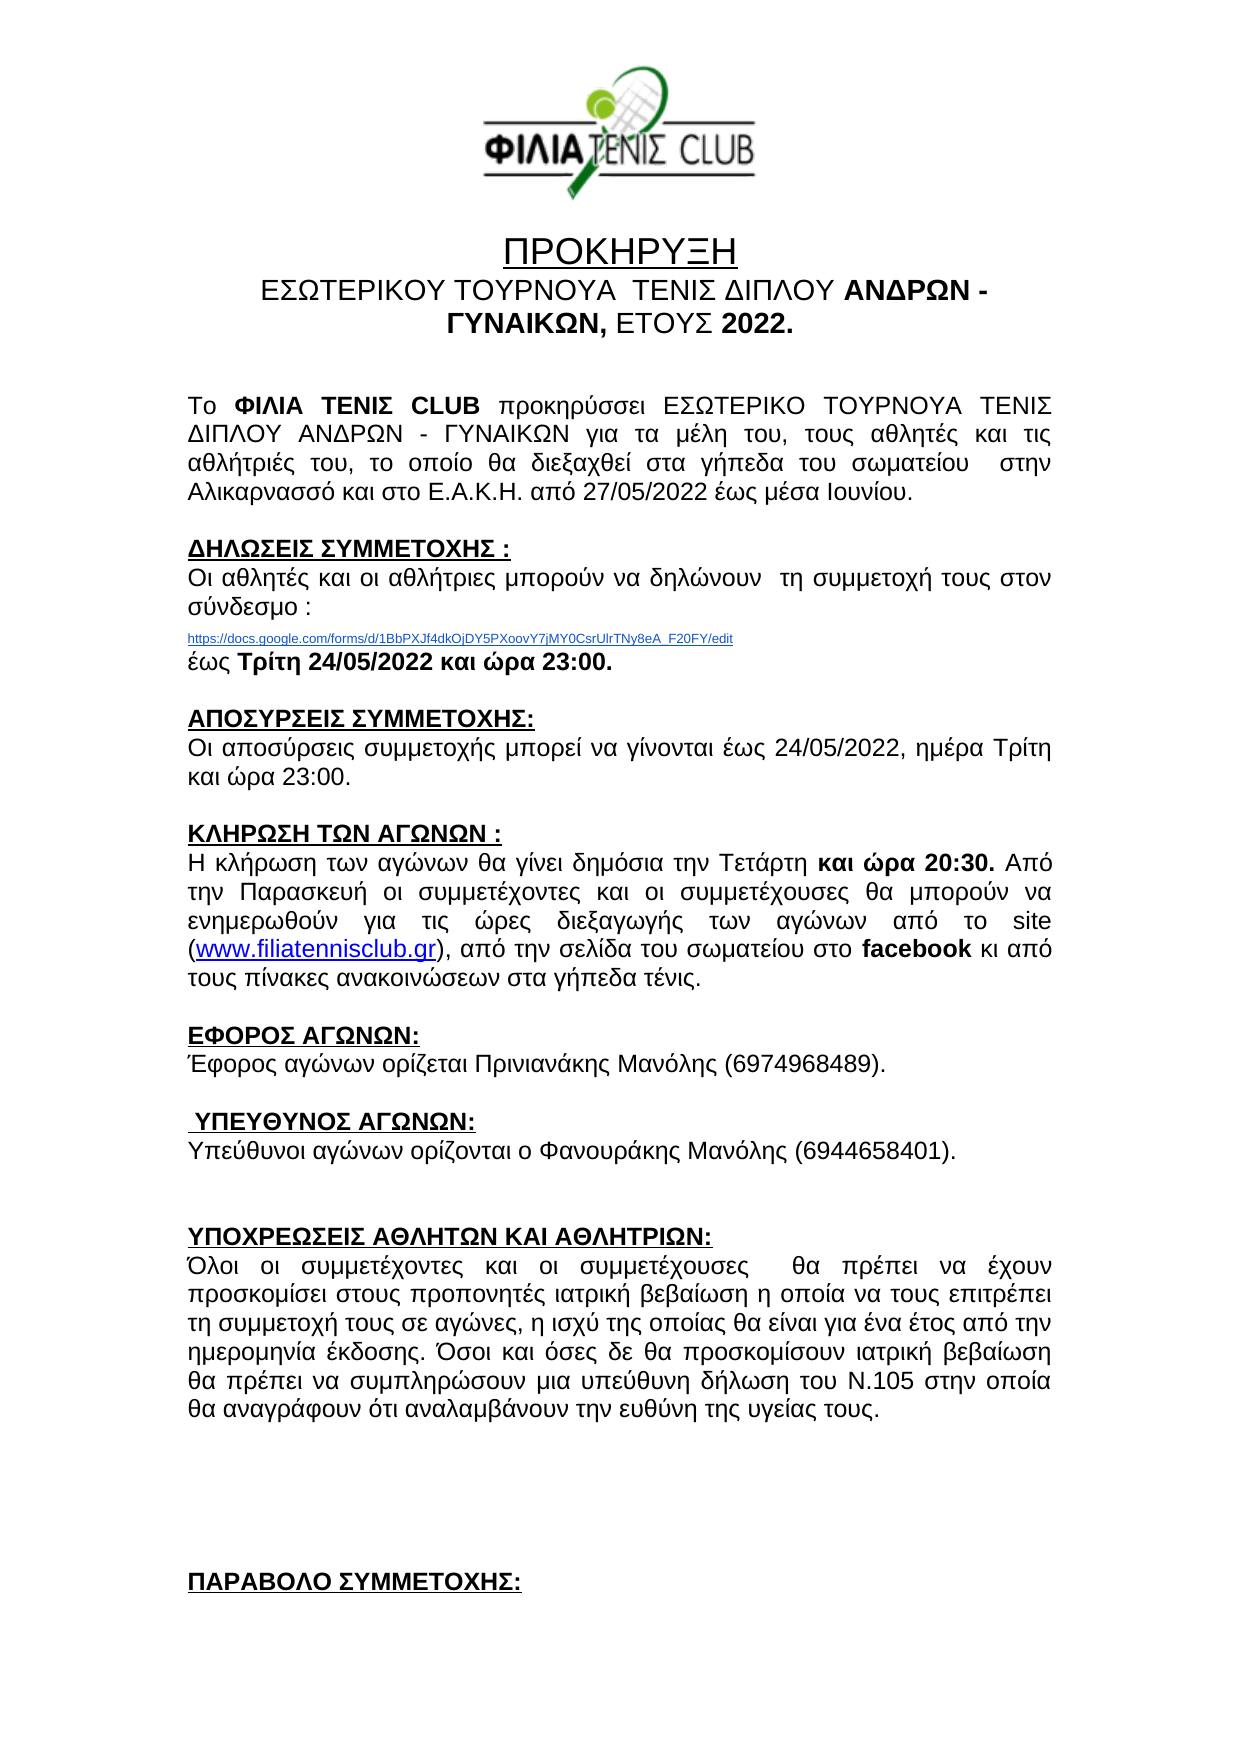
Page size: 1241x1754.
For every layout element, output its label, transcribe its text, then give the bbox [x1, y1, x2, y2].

text ΥΠΟΧΡΕΩΣΕΙΣ ΑΘΛΗΤΩΝ ΚΑΙ ΑΘΛΗΤΡΙΩΝ: [187, 1222, 1053, 1251]
text ΠΡΟΚΗΡΥΞΗ [187, 229, 1053, 272]
text Οι αθλητές και οι αθλήτριες μπορούν να δηλώνουν τη συμμετοχή τους στον σύνδεσμο : [187, 563, 1053, 621]
text ΥΠΕΥΘΥΝΟΣ ΑΓΩΝΩΝ: [187, 1107, 1053, 1136]
text Όλοι οι συμμετέχοντες και οι συμμετέχουσες θα πρέπει να έχουν προσκομίσει στους προπονητές ιατρική βεβαίωση η οποία να τους επιτρέπει τη συμμετοχή τους σε αγώνες, η ισχύ της οποίας θα είναι για ένα έτος από την ημερομηνία έκδοσης. Όσοι και όσες δε θα προσκομίσουν ιατρική βεβαίωση θα πρέπει να συμπληρώσουν μια υπεύθυνη δήλωση του Ν.105 στην οποία θα αναγράφουν ότι αναλαμβάνουν την ευθύνη της υγείας τους. [187, 1251, 1053, 1423]
text ΔΗΛΩΣΕΙΣ ΣΥΜΜΕΤΟΧΗΣ : [187, 534, 1053, 563]
picture [479, 59, 761, 205]
text ΑΠΟΣΥΡΣΕΙΣ ΣΥΜΜΕΤΟΧΗΣ: [187, 704, 1053, 733]
text Το ΦΙΛΙΑ ΤΕΝΙΣ CLUB προκηρύσσει ΕΣΩΤΕΡΙΚΟ ΤΟΥΡΝΟΥΑ ΤΕΝΙΣ ΔΙΠΛΟΥ ΑΝΔΡΩΝ - ΓΥΝΑΙΚΩΝ για τα μέλη του, τους αθλητές και τις αθλήτριές του, το οποίο θα διεξαχθεί στα γήπεδα του σωματείου στην Αλικαρνασσό και στο Ε.Α.Κ.Η. από 27/05/2022 έως μέσα Ιουνίου. [187, 391, 1053, 506]
text Έφορος αγώνων ορίζεται Πρινιανάκης Μανόλης (6974968489). [187, 1049, 1053, 1078]
text ΚΛΗΡΩΣΗ ΤΩΝ ΑΓΩΝΩΝ : [187, 819, 1053, 848]
text Οι αποσύρσεις συμμετοχής μπορεί να γίνονται έως 24/05/2022, ημέρα Τρίτη και ώρα 23:00. [187, 733, 1053, 791]
text ΠΑΡΑΒΟΛΟ ΣΥΜΜΕΤΟΧΗΣ: [187, 1567, 1053, 1596]
text Η κλήρωση των αγώνων θα γίνει δημόσια την Τετάρτη και ώρα 20:30. Από την Παρασκευή οι συμμετέχοντες και οι συμμετέχουσες θα μπορούν να ενημερωθούν για τις ώρες διεξαγωγής των αγώνων από το site (www.filiatennisclub.gr), από την σελίδα του σωματείου στο facebook κι από τους πίνακες ανακοινώσεων στα γήπεδα τένις. [187, 848, 1053, 992]
text ΕΣΩΤΕΡΙΚΟΥ ΤΟΥΡΝΟYΑ ΤΕΝΙΣ ΔΙΠΛΟΥ ΑΝΔΡΩΝ - ΓΥΝΑΙΚΩΝ, ΕΤΟΥΣ 2022. [187, 272, 1053, 339]
text Υπεύθυνοι αγώνων ορίζονται ο Φανουράκης Μανόλης (6944658401). [187, 1136, 1053, 1164]
text ΕΦΟΡΟΣ ΑΓΩΝΩΝ: [187, 1021, 1053, 1049]
text έως Τρίτη 24/05/2022 και ώρα 23:00. [187, 647, 1053, 676]
text https://docs.google.com/forms/d/1BbPXJf4dkOjDY5PXoovY7jMY0CsrUlrTNy8eA_F20FY/edit [187, 621, 1053, 647]
